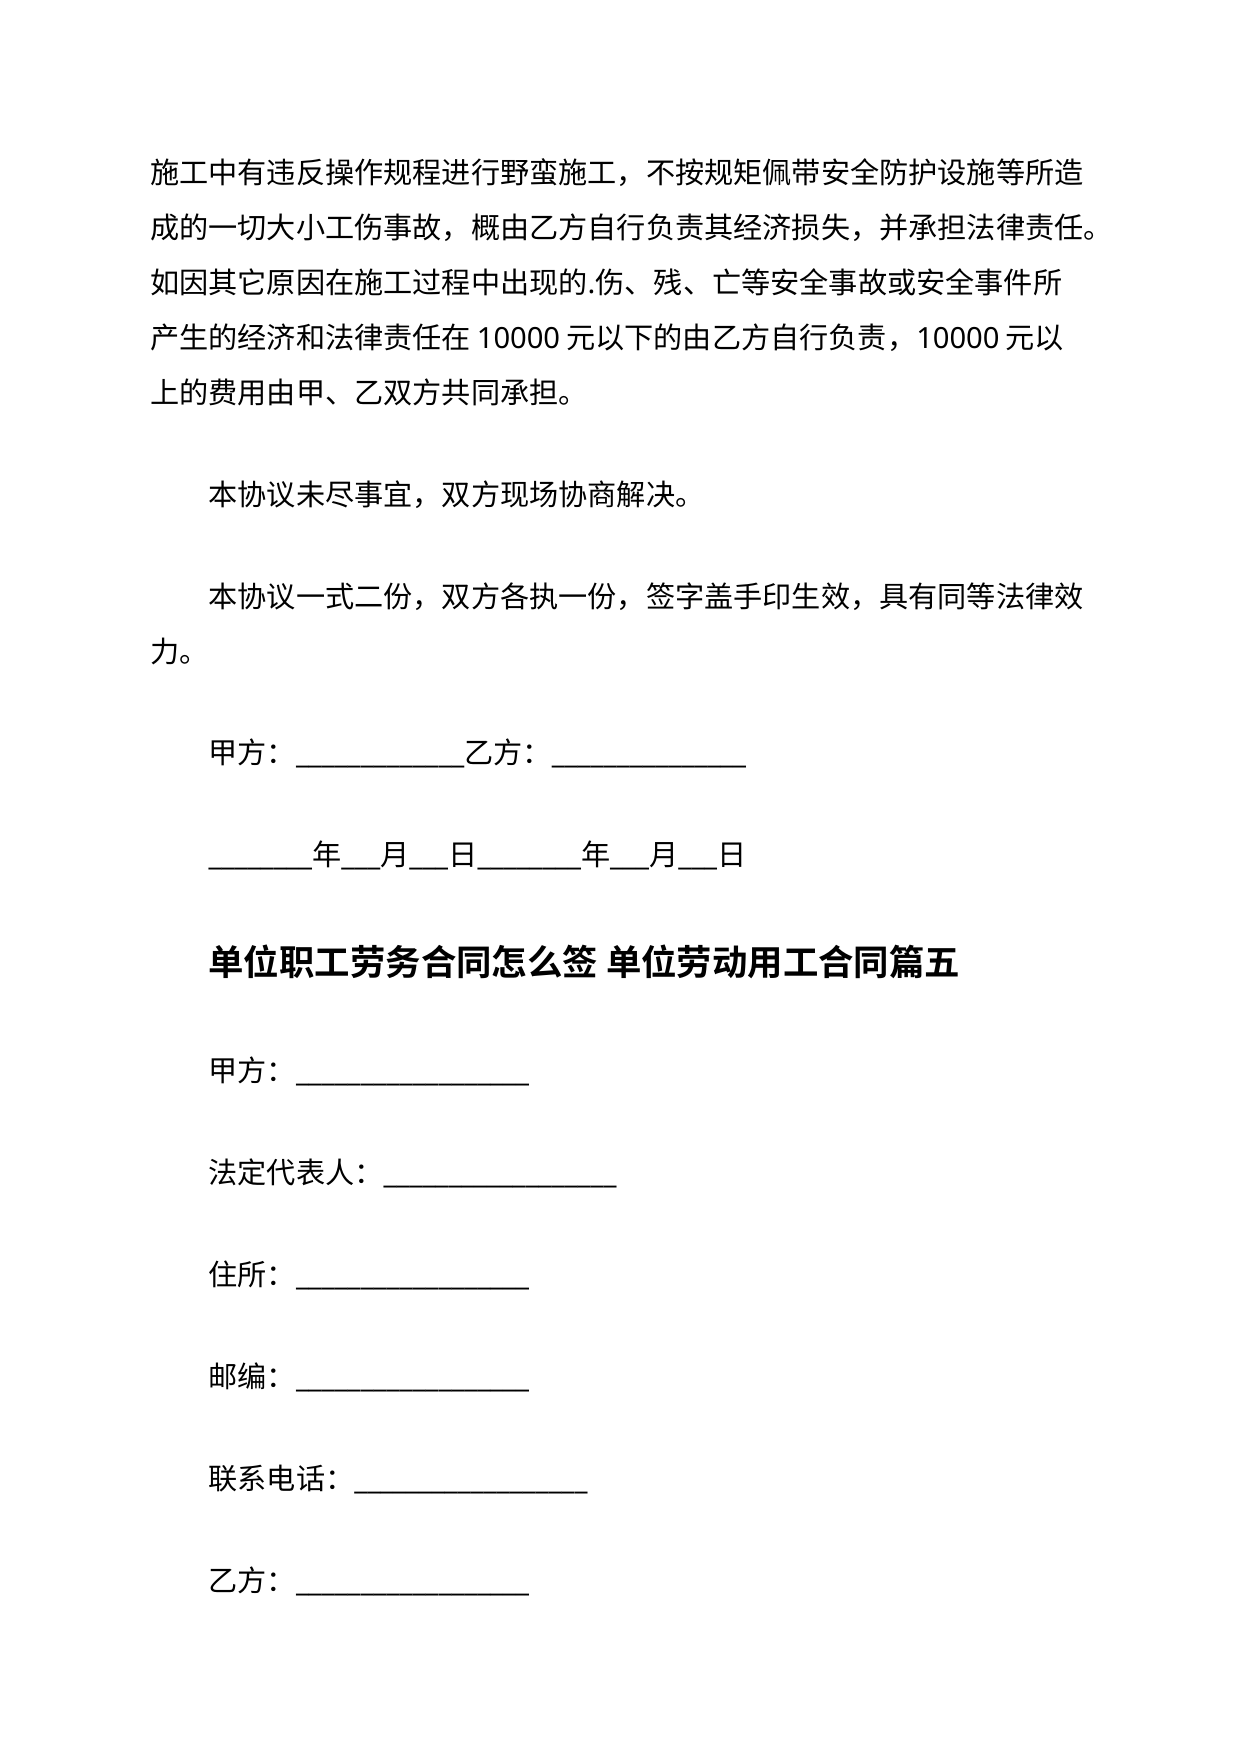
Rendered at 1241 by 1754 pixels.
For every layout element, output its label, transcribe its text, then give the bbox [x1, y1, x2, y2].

text 甲方：__________________ [150, 1047, 1090, 1090]
text 单位职工劳务合同怎么签 单位劳动用工合同篇五 [150, 934, 1090, 985]
text 乙方：__________________ [150, 1557, 1090, 1600]
text 本协议未尽事宜，双方现场协商解决。 [150, 472, 1090, 514]
text ________年___月___日________年___月___日 [150, 832, 1090, 874]
text 本协议一式二份，双方各执一份，签字盖手印生效，具有同等法律效力。 [150, 573, 1090, 671]
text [150, 150, 1090, 412]
text 法定代表人：__________________ [150, 1149, 1090, 1192]
text 住所：__________________ [150, 1251, 1090, 1294]
text 联系电话：__________________ [150, 1455, 1090, 1498]
text 邮编：__________________ [150, 1353, 1090, 1396]
text 甲方：_____________乙方：_______________ [150, 730, 1090, 772]
